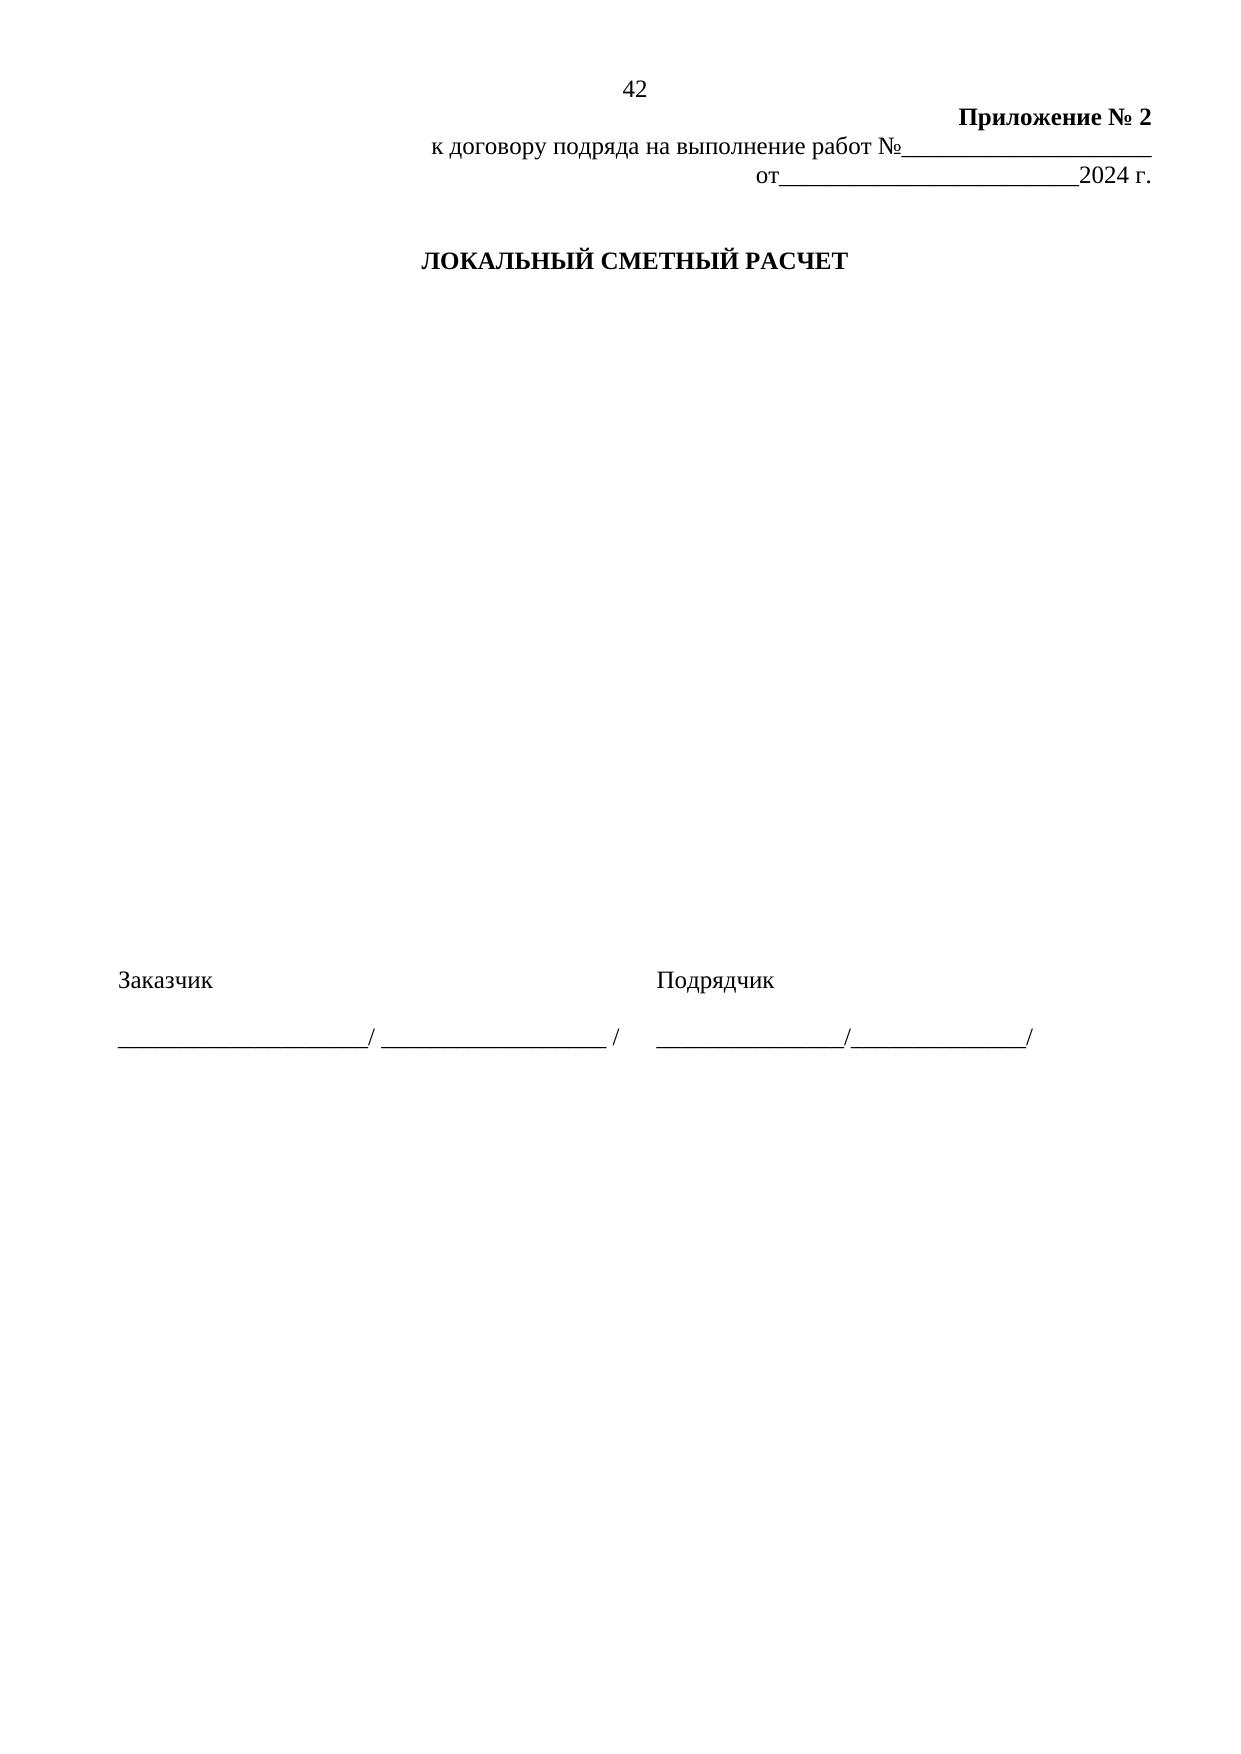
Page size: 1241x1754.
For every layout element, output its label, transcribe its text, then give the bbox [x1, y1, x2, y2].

text Приложение № 2 [118, 102, 1152, 131]
text к договору подряда на выполнение работ №____________________ [118, 131, 1152, 160]
table_header Подрядчик _______________/______________/ [649, 936, 1174, 1080]
table_header Заказчик ____________________/ __________________ / [111, 936, 649, 1080]
text ЛОКАЛЬНЫЙ СМЕТНЫЙ РАСЧЕТ [118, 246, 1152, 275]
text от________________________2024 г. [118, 160, 1152, 189]
